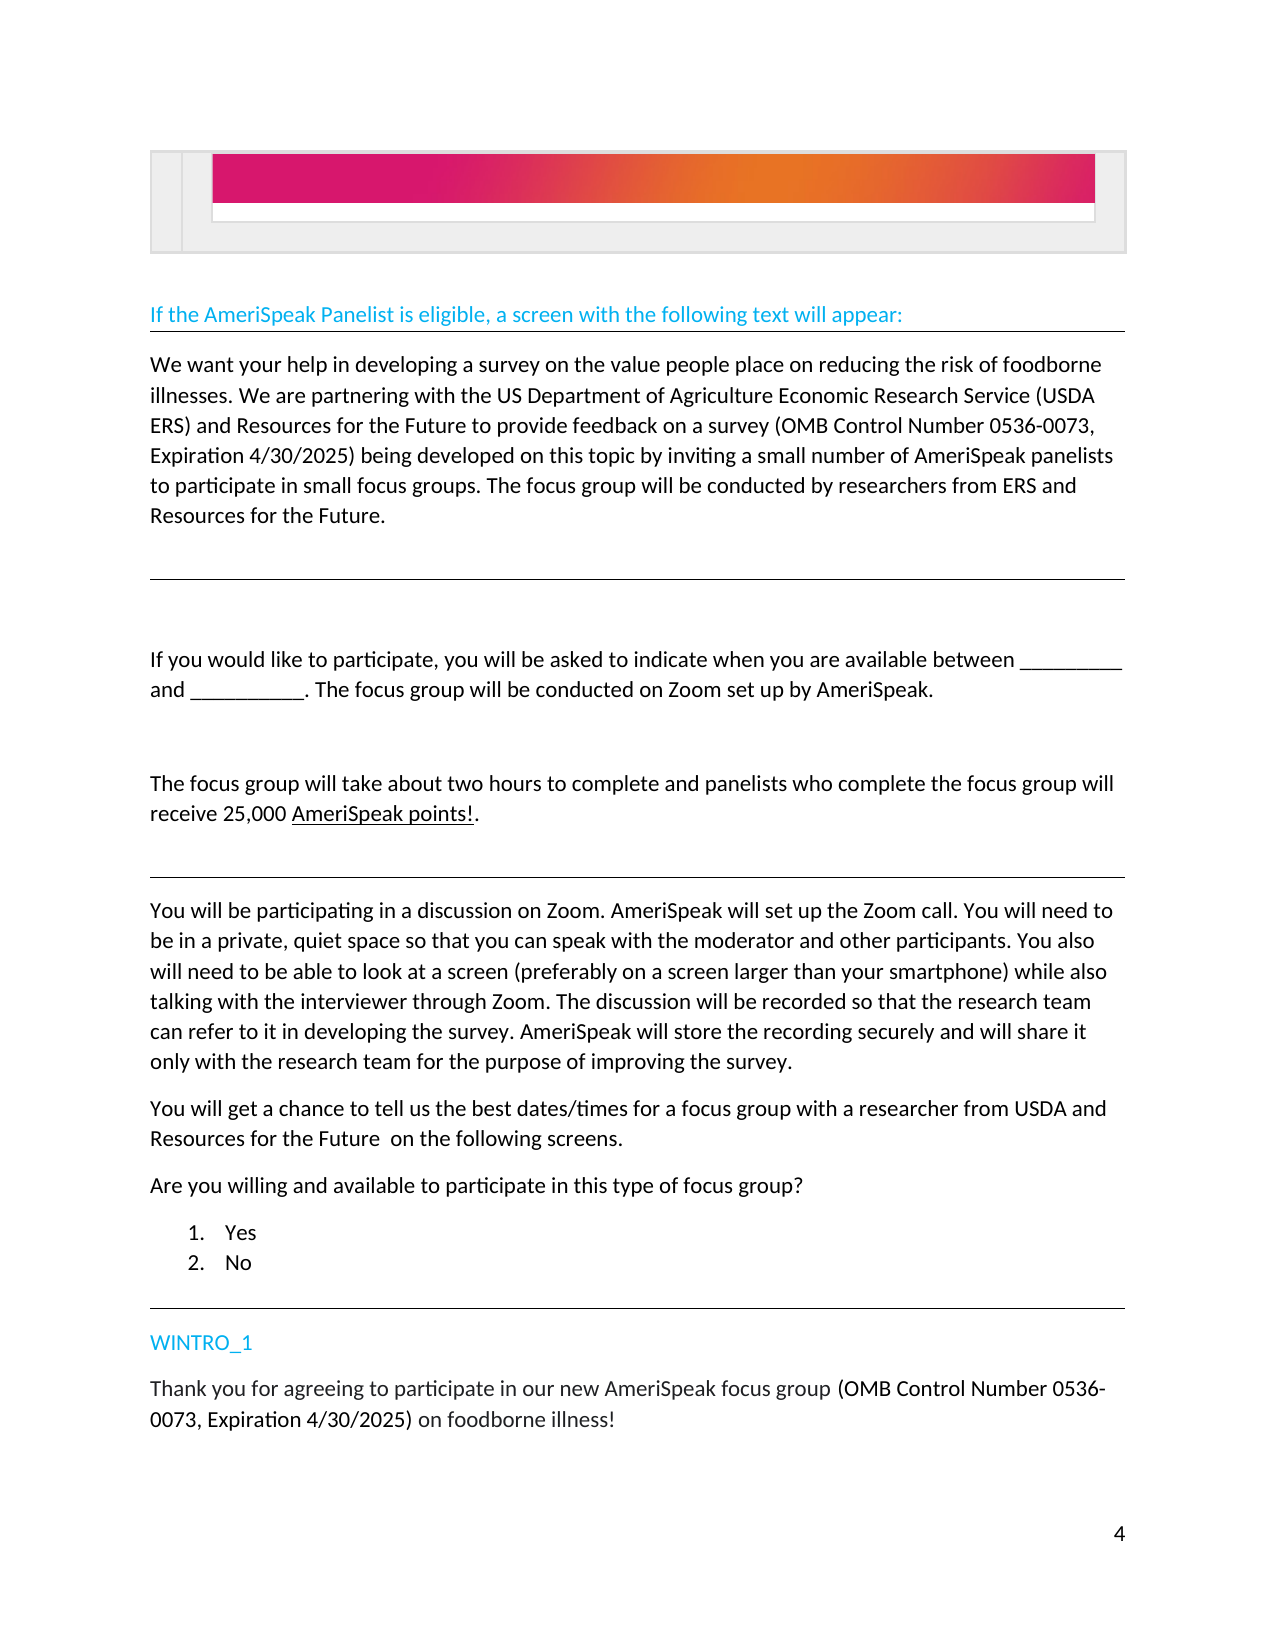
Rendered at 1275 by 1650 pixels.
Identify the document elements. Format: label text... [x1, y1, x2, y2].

text The focus group will take about two hours to complete and panelists who complete the focus group will receive 25,000 AmeriSpeak points!. [150, 769, 1125, 828]
text WINTRO_1 [150, 1328, 1125, 1356]
text You will get a chance to tell us the best dates/times for a focus group with a researcher from USDA and Resources for the Future on the following screens. [150, 1094, 1125, 1153]
text If the AmeriSpeak Panelist is eligible, a screen with the following text will appear: [150, 301, 1125, 331]
text We want your help in developing a survey on the value people place on reducing the risk of foodborne illnesses. We are partnering with the US Department of Agriculture Economic Research Service (USDA ERS) and Resources for the Future to provide feedback on a survey (OMB Control Number 0536-0073, Expiration 4/30/2025) being developed on this topic by inviting a small number of AmeriSpeak panelists to participate in small focus groups. The focus group will be conducted by researchers from ERS and Resources for the Future. [150, 351, 1125, 530]
text Thank you for agreeing to participate in our new AmeriSpeak focus group (OMB Control Number 0536-0073, Expiration 4/30/2025) on foodborne illness! [150, 1374, 1125, 1433]
text You will be participating in a discussion on Zoom. AmeriSpeak will set up the Zoom call. You will need to be in a private, quiet space so that you can speak with the moderator and other participants. You also will need to be able to look at a screen (preferably on a screen larger than your smartphone) while also talking with the interviewer through Zoom. The discussion will be recorded so that the research team can refer to it in developing the survey. AmeriSpeak will store the recording securely and will share it only with the research team for the purpose of improving the survey. [150, 896, 1125, 1076]
text Are you willing and available to participate in this type of focus group? [150, 1171, 1125, 1199]
list No [187, 1248, 1125, 1276]
list Yes [187, 1218, 1125, 1246]
picture [212, 154, 1095, 203]
text If you would like to participate, you will be asked to indicate when you are available between _________ and __________. The focus group will be conducted on Zoom set up by AmeriSpeak. [150, 645, 1125, 704]
